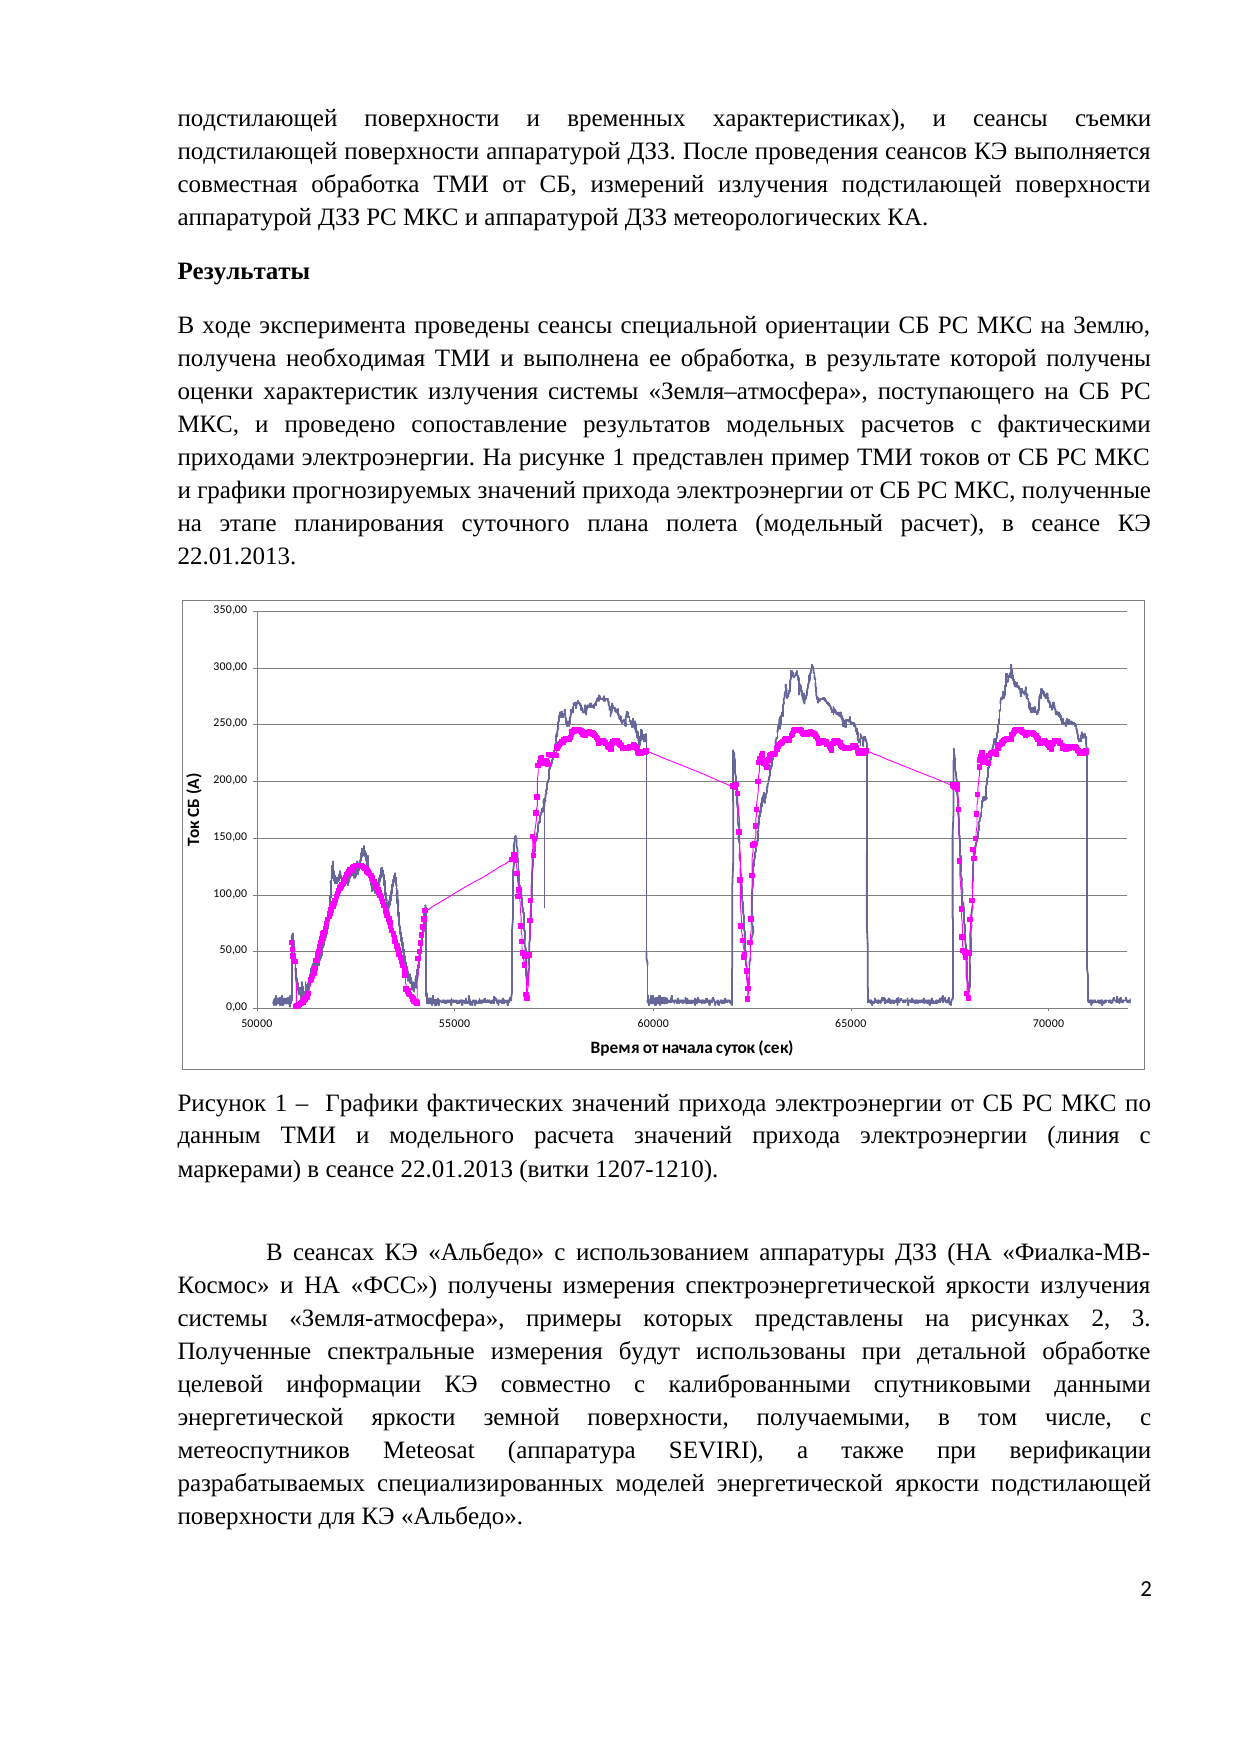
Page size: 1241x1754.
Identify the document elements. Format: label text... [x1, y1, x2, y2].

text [177, 103, 1152, 231]
text В ходе эксперимента проведены сеансы специальной ориентации СБ РС МКС на Землю, получена необходимая ТМИ и выполнена ее обработка, в результате которой получены оценки характеристик излучения системы «Земля–атмосфера», поступающего на СБ РС МКС, и проведено сопоставление результатов модельных расчетов с фактическими приходами электроэнергии. На рисунке 1 представлен пример ТМИ токов от СБ РС МКС и графики прогнозируемых значений прихода электроэнергии от СБ РС МКС, полученные на этапе планирования суточного плана полета (модельный расчет), в сеансе КЭ 22.01.2013. [177, 310, 1152, 570]
text В сеансах КЭ «Альбедо» с использованием аппаратуры ДЗЗ (НА «Фиалка-МВ-Космос» и НА «ФСС») получены измерения спектроэнергетической яркости излучения системы «Земля-атмосфера», примеры которых представлены на рисунках 2, 3. Полученные спектральные измерения будут использованы при детальной обработке целевой информации КЭ совместно с калиброванными спутниковыми данными энергетической яркости земной поверхности, получаемыми, в том числе, с метеоспутников Meteosat (аппаратура SEVIRI), а также при верификации разрабатываемых специализированных моделей энергетической яркости подстилающей поверхности для КЭ «Альбедо». [177, 1237, 1152, 1530]
text Рисунок 1 – Графики фактических значений прихода электроэнергии от СБ РС МКС по данным ТМИ и модельного расчета значений прихода электроэнергии (линия с маркерами) в сеансе 22.01.2013 (витки 1207-1210). [177, 1088, 1152, 1182]
text Результаты [177, 256, 1152, 285]
